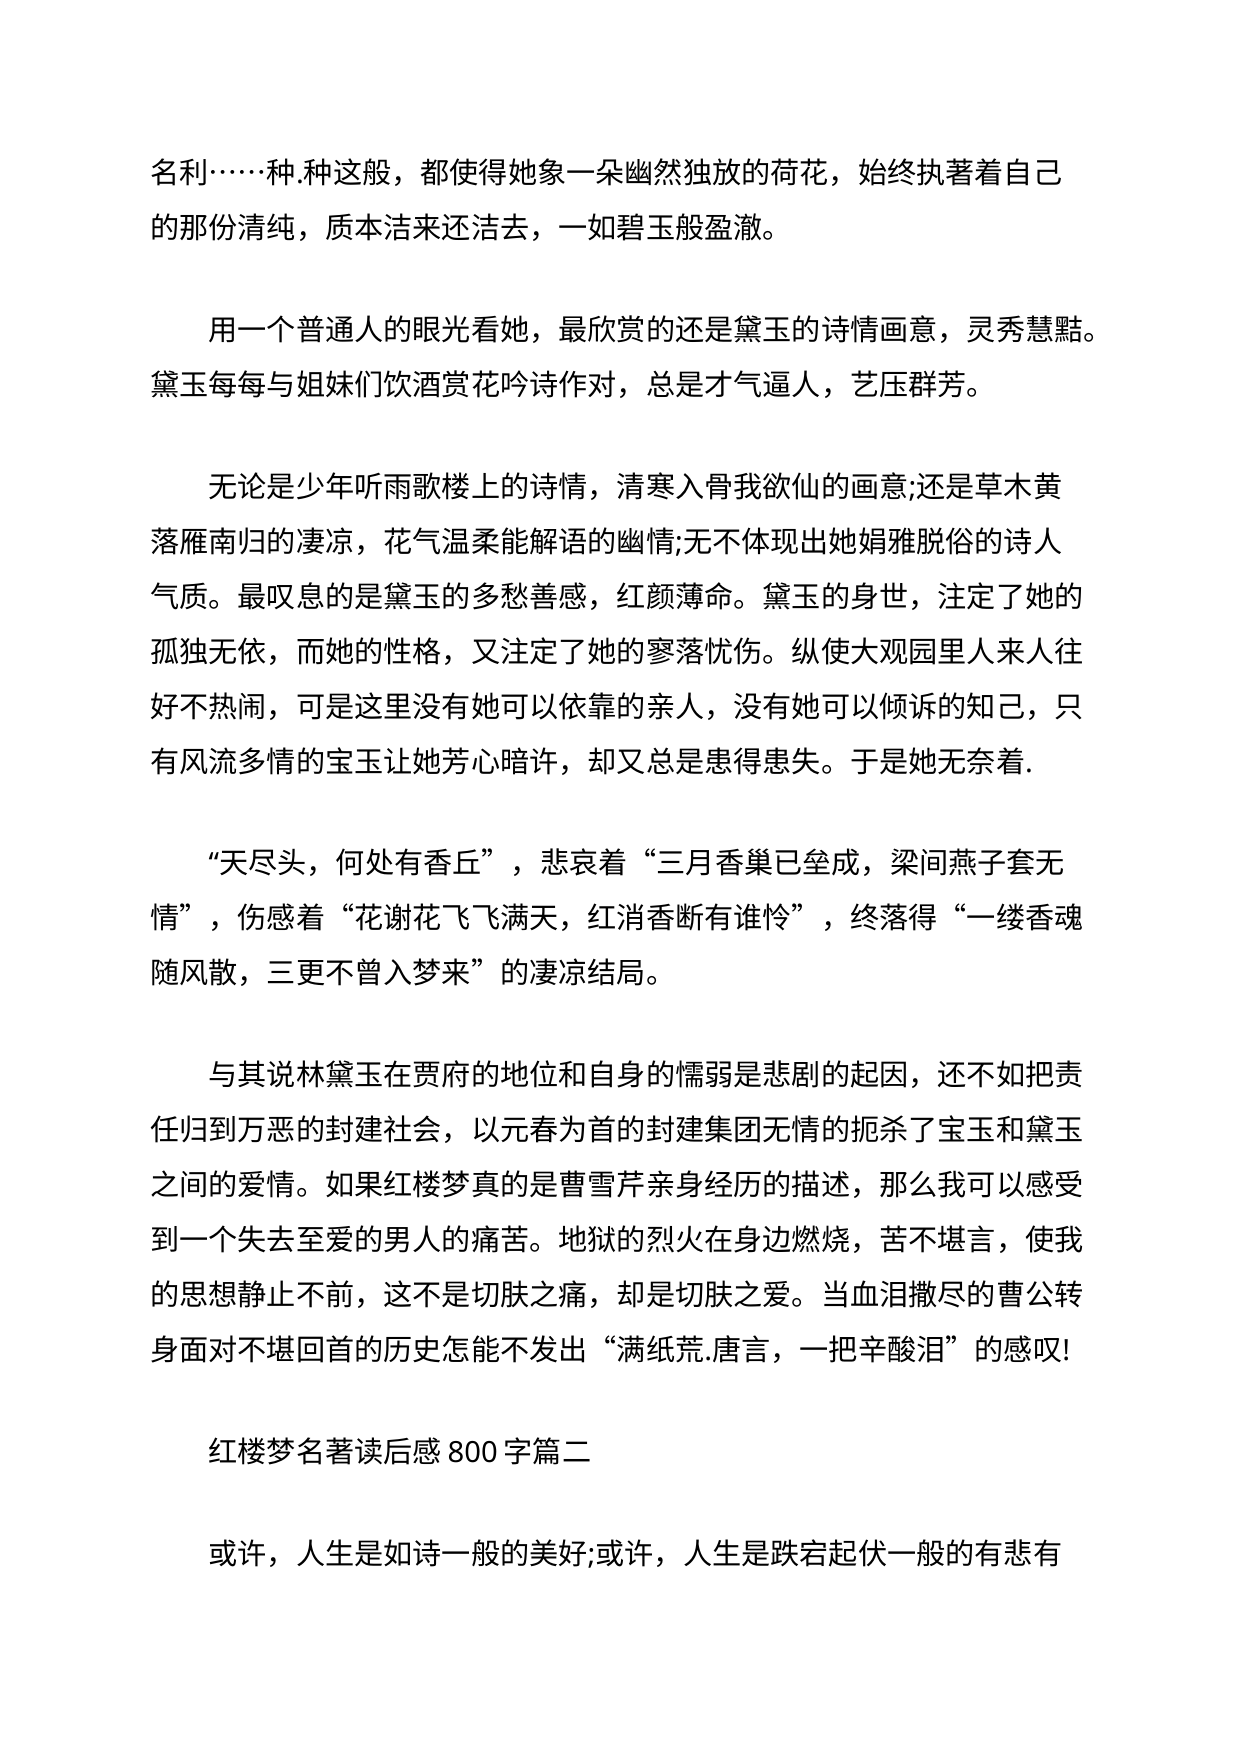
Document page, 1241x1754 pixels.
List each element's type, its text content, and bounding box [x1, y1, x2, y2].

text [150, 150, 1090, 247]
text 无论是少年听雨歌楼上的诗情，清寒入骨我欲仙的画意;还是草木黄落雁南归的凄凉，花气温柔能解语的幽情;无不体现出她娟雅脱俗的诗人气质。最叹息的是黛玉的多愁善感，红颜薄命。黛玉的身世，注定了她的孤独无依，而她的性格，又注定了她的寥落忧伤。纵使大观园里人来人往好不热闹，可是这里没有她可以依靠的亲人，没有她可以倾诉的知己，只有风流多情的宝玉让她芳心暗许，却又总是患得患失。于是她无奈着. [150, 463, 1090, 781]
text 与其说林黛玉在贾府的地位和自身的懦弱是悲剧的起因，还不如把责任归到万恶的封建社会，以元春为首的封建集团无情的扼杀了宝玉和黛玉之间的爱情。如果红楼梦真的是曹雪芹亲身经历的描述，那么我可以感受到一个失去至爱的男人的痛苦。地狱的烈火在身边燃烧，苦不堪言，使我的思想静止不前，这不是切肤之痛，却是切肤之爱。当血泪撒尽的曹公转身面对不堪回首的历史怎能不发出“满纸荒.唐言，一把辛酸泪”的感叹! [150, 1052, 1090, 1369]
text 红楼梦名著读后感800字篇二 [150, 1428, 1090, 1471]
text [150, 1530, 1090, 1573]
text “天尽头，何处有香丘”，悲哀着“三月香巢已垒成，梁间燕子套无情”，伤感着“花谢花飞飞满天，红消香断有谁怜”，终落得“一缕香魂随风散，三更不曾入梦来”的凄凉结局。 [150, 840, 1090, 992]
text 用一个普通人的眼光看她，最欣赏的还是黛玉的诗情画意，灵秀慧黠。黛玉每每与姐妹们饮酒赏花吟诗作对，总是才气逼人，艺压群芳。 [150, 307, 1090, 404]
